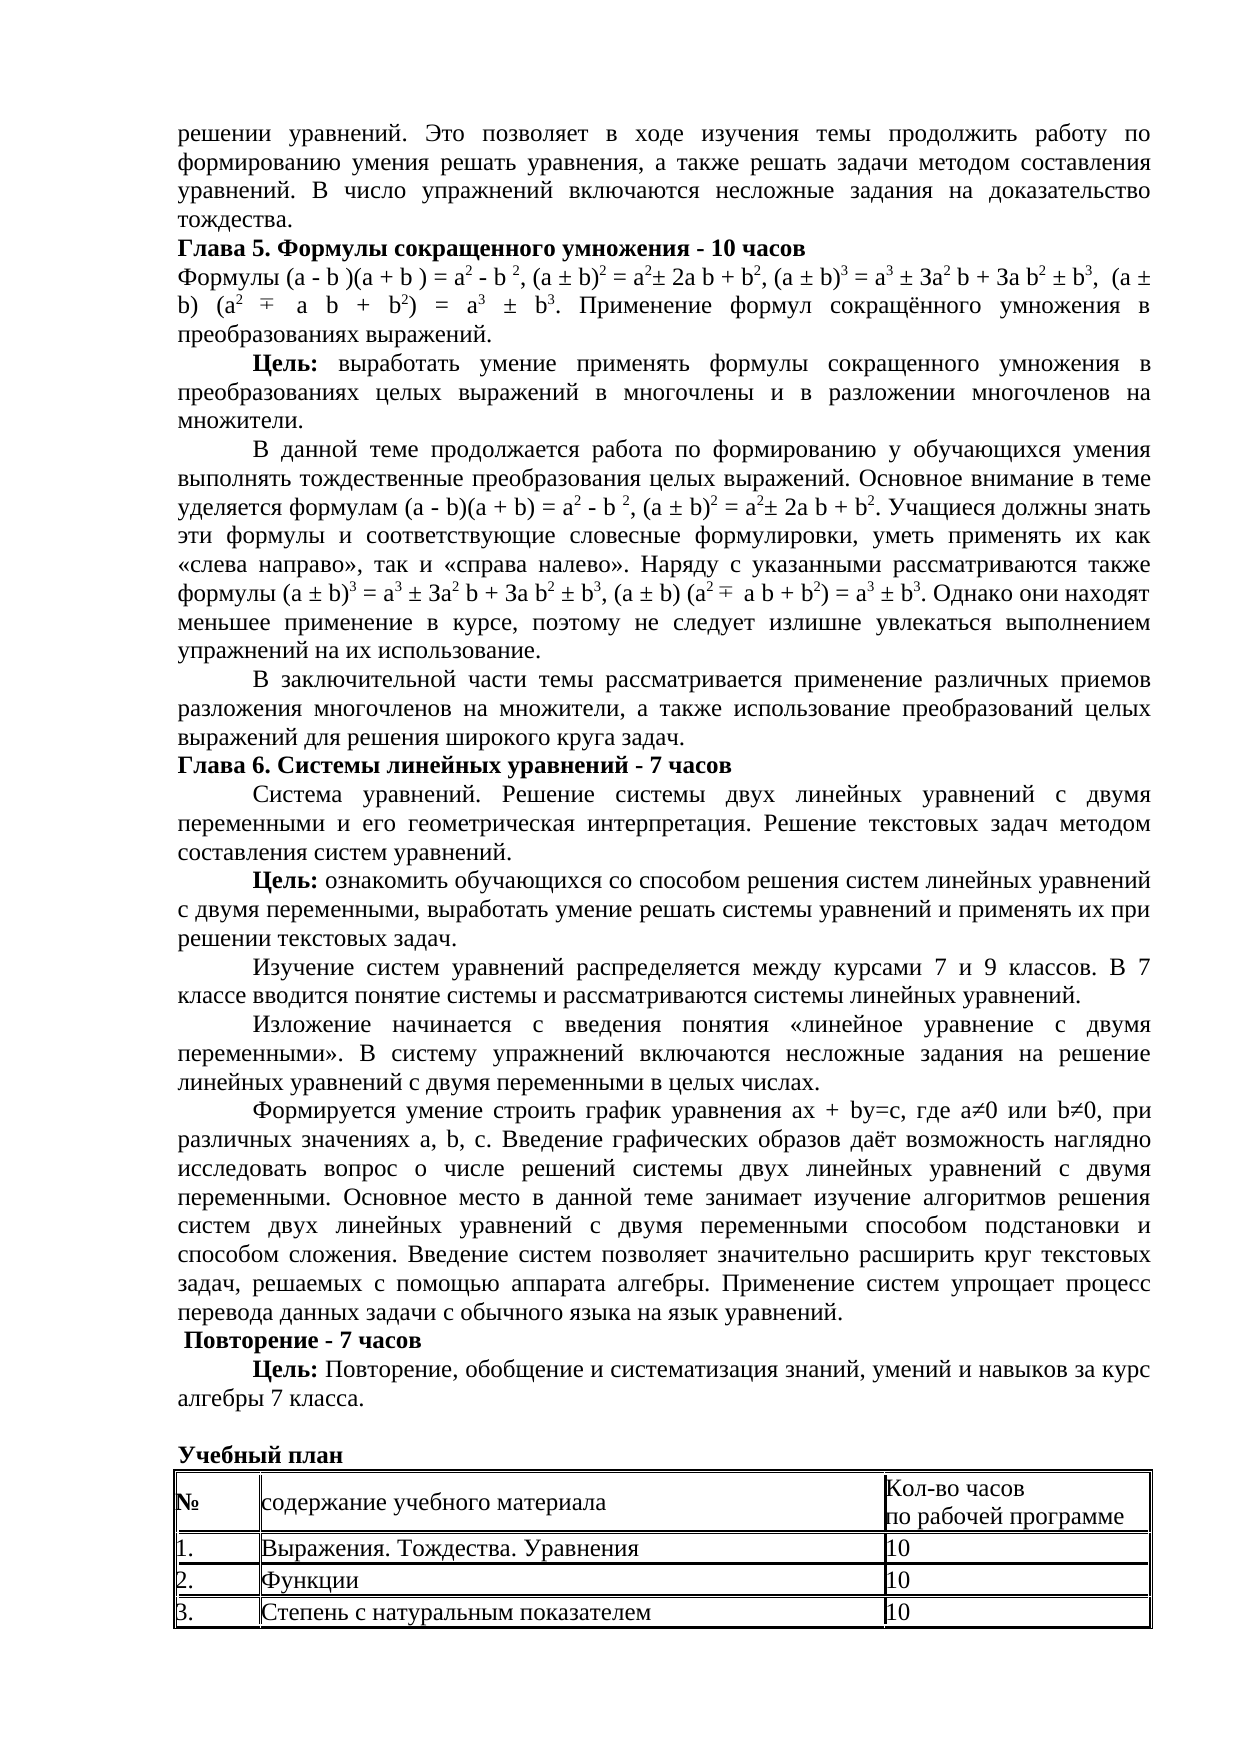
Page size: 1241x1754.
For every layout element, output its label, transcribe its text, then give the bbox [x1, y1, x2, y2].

text Цель: ознакомить обучающихся со способом решения систем линейных уравнений с двумя переменными, выработать умение решать системы уравнений и применять их при решении текстовых задач. [177, 866, 1152, 952]
text Учебный план [177, 1441, 1152, 1469]
table_cell Выражения. Тождества. Уравнения [262, 1534, 884, 1562]
table_header содержание учебного материала [261, 1471, 885, 1530]
text Формулы (а - b )(а + b ) = а2 - b 2, (а ± b)2 = а2± 2а b + b2, (а ± b)3 = а3 ± За2 b + За b2 ± b3, (а ± b) (а2 а b + b2) = а3 ± b3. Применение формул сокращённого умножения в преобразованиях выражений. [177, 262, 1152, 348]
list Повторение - 7 часов [177, 1326, 1152, 1354]
table_header Кол-во часов по рабочей программе [885, 1473, 1149, 1530]
table_cell 10 [887, 1562, 1149, 1594]
table_header № [177, 1473, 261, 1530]
list Цель: Повторение, обобщение и систематизация знаний, умений и навыков за курс алгебры 7 класса. [177, 1354, 1152, 1412]
table_cell 10 [887, 1530, 1150, 1562]
table_cell 10 [885, 1594, 1150, 1626]
text Глава 5. Формулы сокращенного умножения - 10 часов [177, 233, 1152, 262]
text Формируется умение строить график уравнения ах + bу=с, где а≠0 или b≠0, при различных значениях а, b, с. Введение графических образов даёт возможность наглядно исследовать вопрос о числе решений системы двух линейных уравнений с двумя переменными. Основное место в данной теме занимает изучение алгоритмов решения систем двух линейных уравнений с двумя переменными способом подстановки и способом сложения. Введение систем позволяет значительно расширить круг текстовых задач, решаемых с помощью аппарата алгебры. Применение систем упрощает процесс перевода данных задачи с обычного языка на язык уравнений. [177, 1096, 1152, 1326]
text Цель: выработать умение применять формулы сокращенного умножения в преобразованиях целых выражений в многочлены и в разложении многочленов на множители. [177, 348, 1152, 434]
table_cell Функции [262, 1565, 884, 1594]
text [177, 118, 1152, 233]
table_cell 2. [177, 1562, 259, 1594]
text Система уравнений. Решение системы двух линейных уравнений с двумя переменными и его геометрическая интерпретация. Решение текстовых задач методом составления систем уравнений. [177, 779, 1152, 866]
table_cell 1. [177, 1530, 259, 1562]
table_cell Степень с натуральным показателем [261, 1598, 885, 1626]
text Изложение начинается с введения понятия «линейное уравнение с двумя переменными». В систему упражнений включаются несложные задания на решение линейных уравнений с двумя переменными в целых числах. [177, 1009, 1152, 1096]
table_cell 3. [177, 1594, 261, 1626]
text В данной теме продолжается работа по формированию у обучающихся умения выполнять тождественные преобразования целых выражений. Основное внимание в теме уделяется формулам (а - b)(а + b) = а2 - b 2, (а ± b)2 = а2± 2а b + b2. Учащиеся должны знать эти формулы и соответствующие словесные формулировки, уметь применять их как «слева направо», так и «справа налево». Наряду с указанными рассматриваются также формулы (а ± b)3 = а3 ± За2 b + За b2 ± b3, (а ± b) (а2 а b + b2) = а3 ± b3. Однако они находят меньшее применение в курсе, поэтому не следует излишне увлекаться выполнением упражнений на их использование. [177, 434, 1152, 664]
text Изучение систем уравнений распределяется между курсами 7 и 9 классов. В 7 классе вводится понятие системы и рассматриваются системы линейных уравнений. [177, 952, 1152, 1009]
text Глава 6. Системы линейных уравнений - 7 часов [177, 751, 1152, 779]
text В заключительной части темы рассматривается применение различных приемов разложения многочленов на множители, а также использование преобразований целых выражений для решения широкого круга задач. [177, 664, 1152, 751]
